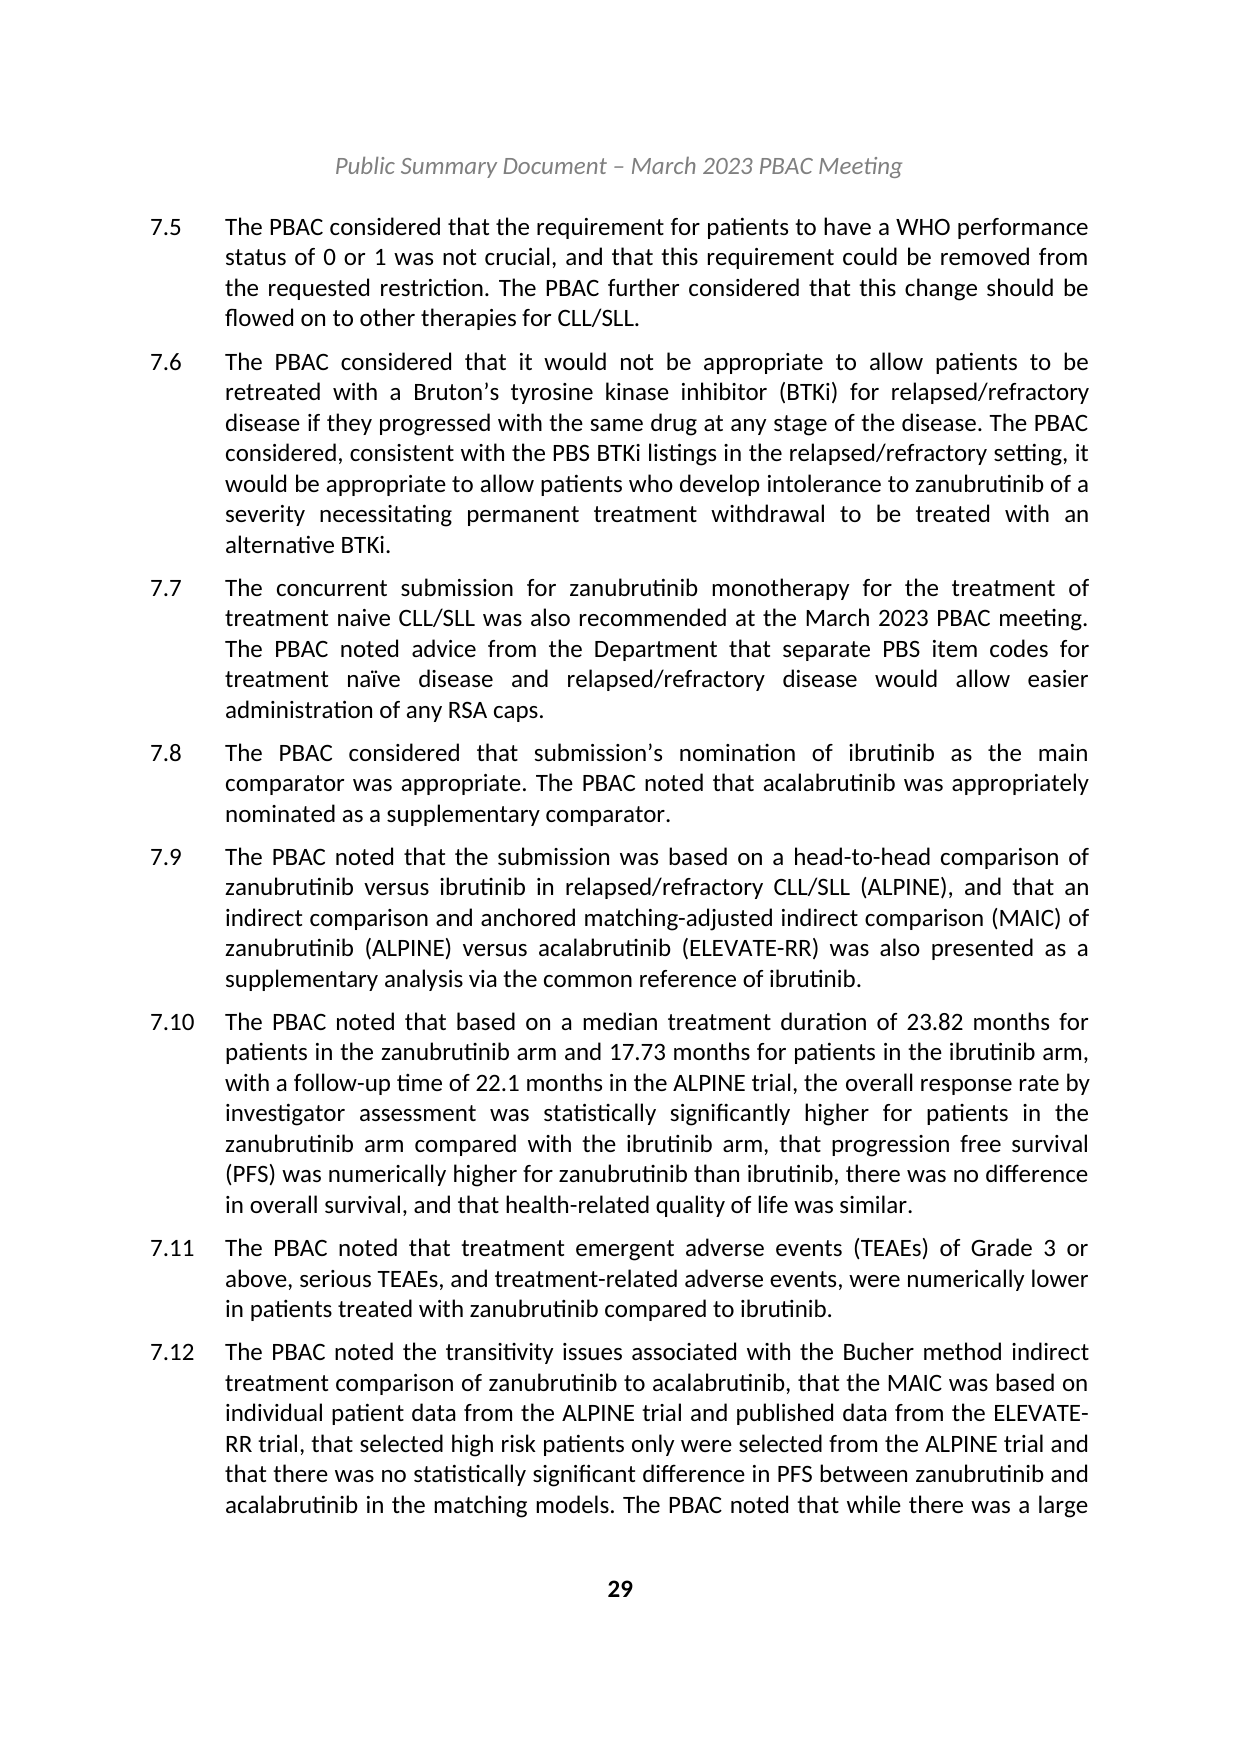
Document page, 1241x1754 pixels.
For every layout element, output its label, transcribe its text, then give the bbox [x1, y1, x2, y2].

text The concurrent submission for zanubrutinib monotherapy for the treatment of treatment naive CLL/SLL was also recommended at the March 2023 PBAC meeting. The PBAC noted advice from the Department that separate PBS item codes for treatment naïve disease and relapsed/refractory disease would allow easier administration of any RSA caps. [150, 572, 1090, 724]
text The PBAC noted that the submission was based on a head-to-head comparison of zanubrutinib versus ibrutinib in relapsed/refractory CLL/SLL (ALPINE), and that an indirect comparison and anchored matching-adjusted indirect comparison (MAIC) of zanubrutinib (ALPINE) versus acalabrutinib (ELEVATE-RR) was also presented as a supplementary analysis via the common reference of ibrutinib. [150, 841, 1090, 993]
list The PBAC noted that based on a median treatment duration of 23.82 months for patients in the zanubrutinib arm and 17.73 months for patients in the ibrutinib arm, with a follow-up time of 22.1 months in the ALPINE trial, the overall response rate by investigator assessment was statistically significantly higher for patients in the zanubrutinib arm compared with the ibrutinib arm, that progression free survival (PFS) was numerically higher for zanubrutinib than ibrutinib, there was no difference in overall survival, and that health-related quality of life was similar. [150, 1006, 1090, 1220]
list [150, 1336, 1090, 1519]
text The PBAC considered that the requirement for patients to have a WHO performance status of 0 or 1 was not crucial, and that this requirement could be removed from the requested restriction. The PBAC further considered that this change should be flowed on to other therapies for CLL/SLL. [150, 211, 1090, 333]
list The PBAC considered that it would not be appropriate to allow patients to be retreated with a Bruton’s tyrosine kinase inhibitor (BTKi) for relapsed/refractory disease if they progressed with the same drug at any stage of the disease. The PBAC considered, consistent with the PBS BTKi listings in the relapsed/refractory setting, it would be appropriate to allow patients who develop intolerance to zanubrutinib of a severity necessitating permanent treatment withdrawal to be treated with an alternative BTKi. [150, 346, 1090, 559]
list The PBAC considered that submission’s nomination of ibrutinib as the main comparator was appropriate. The PBAC noted that acalabrutinib was appropriately nominated as a supplementary comparator. [150, 737, 1090, 828]
list The PBAC noted that treatment emergent adverse events (TEAEs) of Grade 3 or above, serious TEAEs, and treatment-related adverse events, were numerically lower in patients treated with zanubrutinib compared to ibrutinib. [150, 1232, 1090, 1324]
